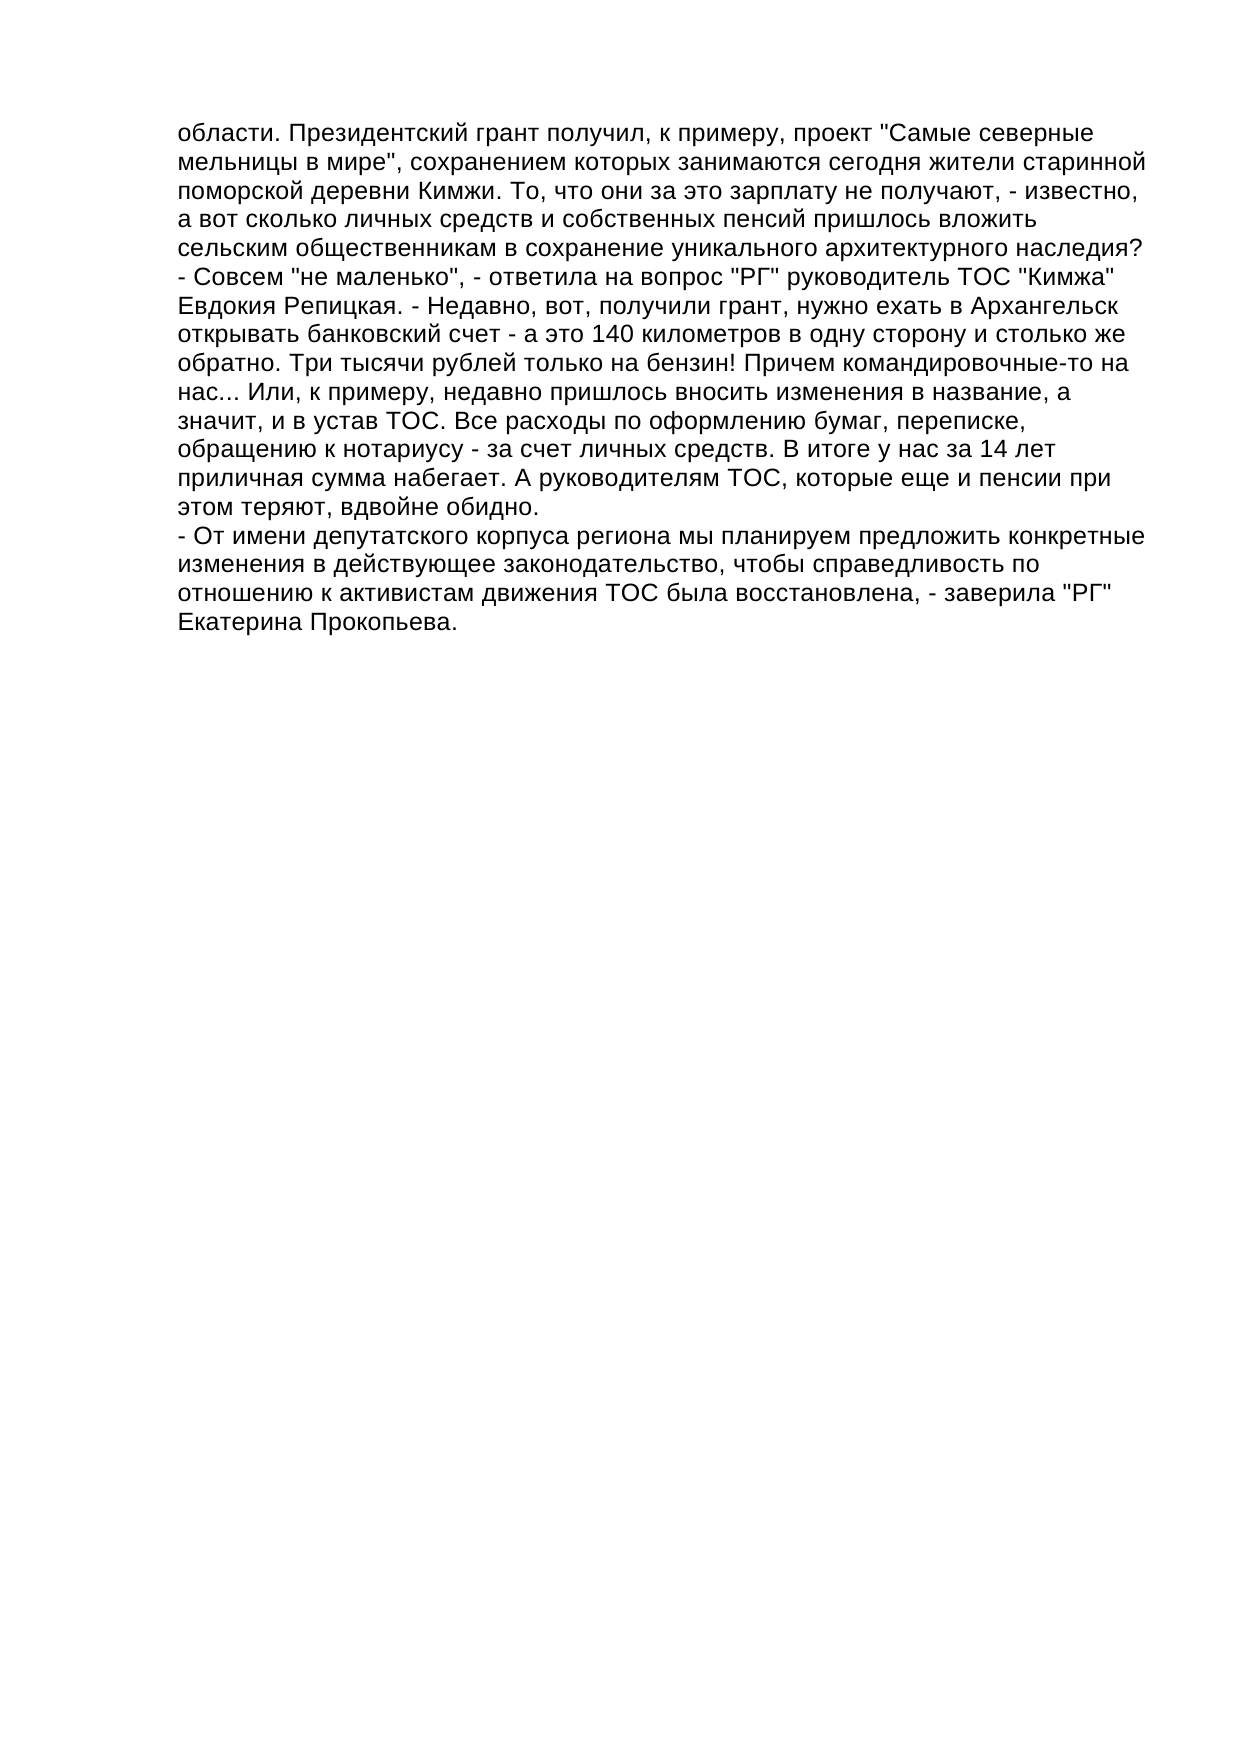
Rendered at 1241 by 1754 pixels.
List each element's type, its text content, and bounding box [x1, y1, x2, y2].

text - От имени депутатского корпуса региона мы планируем предложить конкретные изменения в действующее законодательство, чтобы справедливость по отношению к активистам движения ТОС была восстановлена, - заверила "РГ" Екатерина Прокопьева. [177, 521, 1152, 636]
text - Совсем "не маленько", - ответила на вопрос "РГ" руководитель ТОС "Кимжа" Евдокия Репицкая. - Недавно, вот, получили грант, нужно ехать в Архангельск открывать банковский счет - а это 140 километров в одну сторону и столько же обратно. Три тысячи рублей только на бензин! Причем командировочные-то на нас... Или, к примеру, недавно пришлось вносить изменения в название, а значит, и в устав ТОС. Все расходы по оформлению бумаг, переписке, обращению к нотариусу - за счет личных средств. В итоге у нас за 14 лет приличная сумма набегает. А руководителям ТОС, которые еще и пенсии при этом теряют, вдвойне обидно. [177, 262, 1152, 521]
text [177, 118, 1152, 262]
